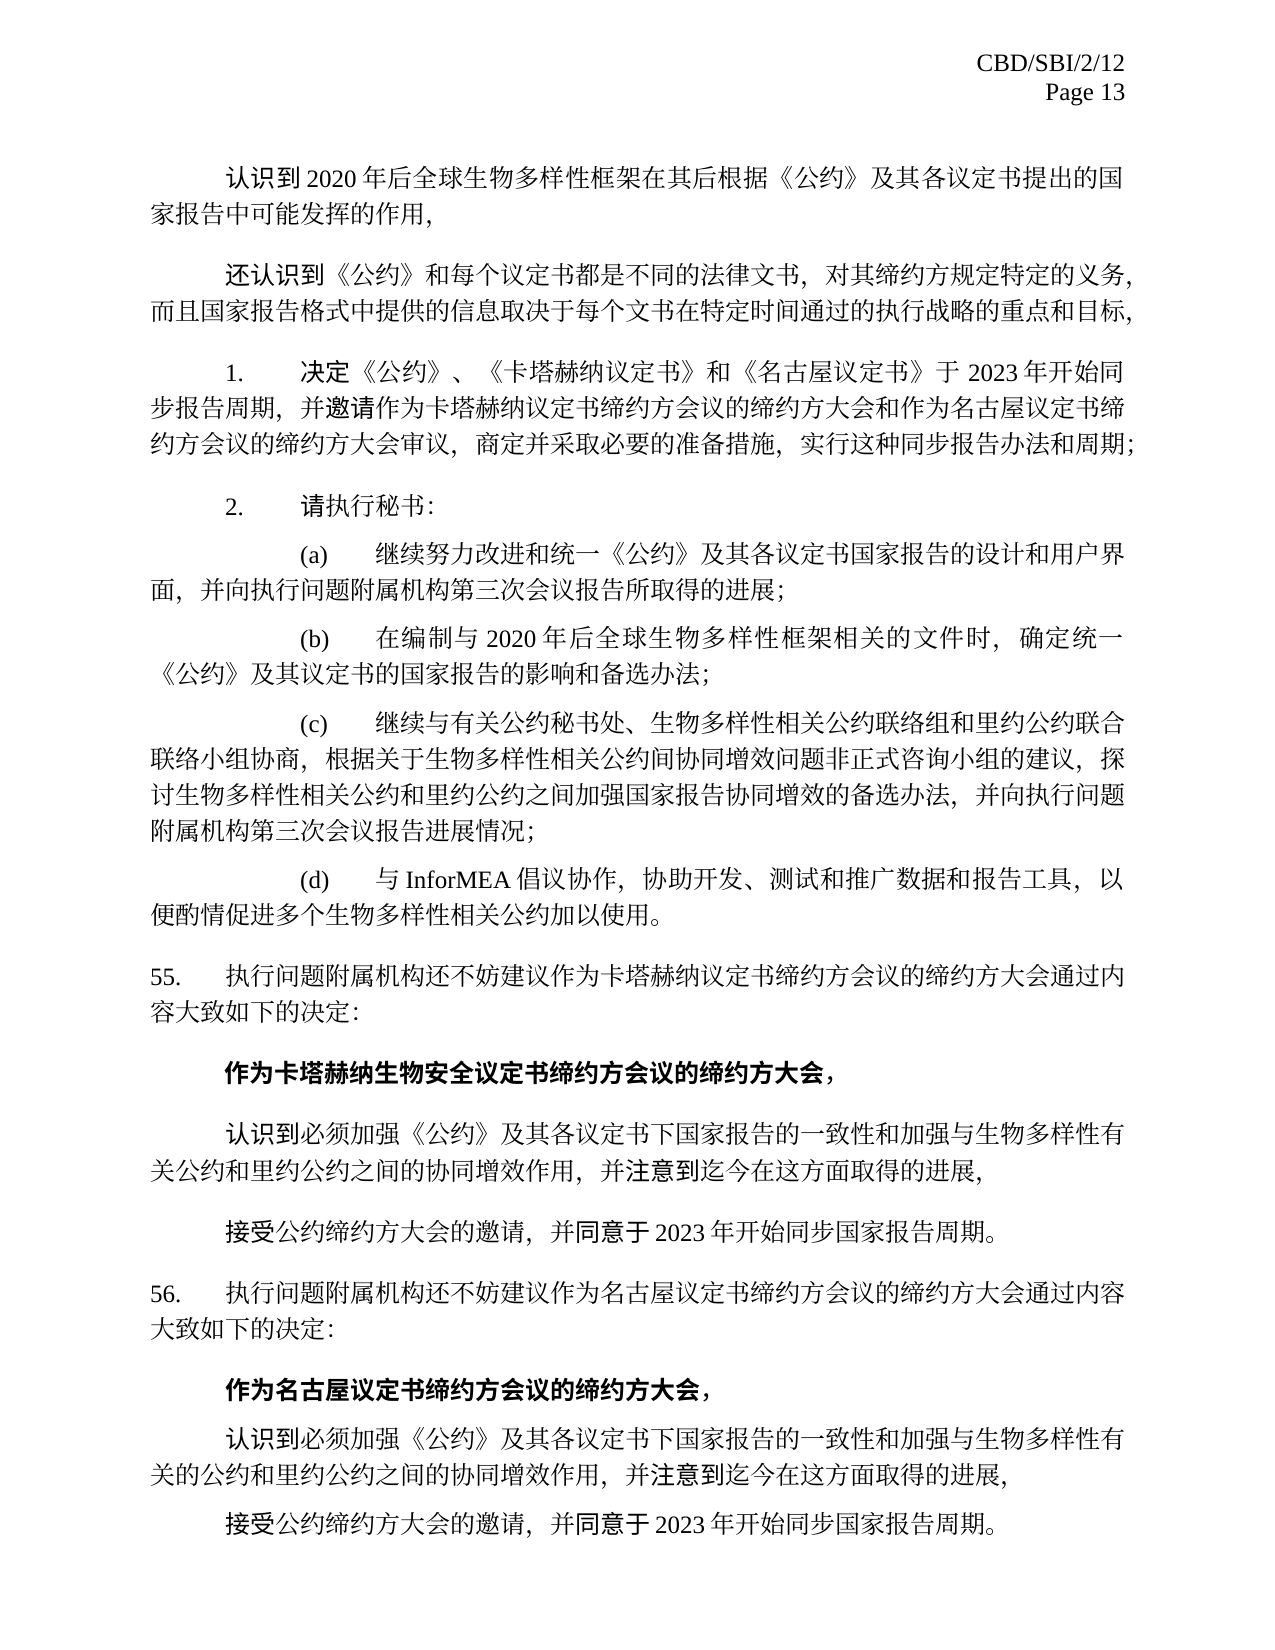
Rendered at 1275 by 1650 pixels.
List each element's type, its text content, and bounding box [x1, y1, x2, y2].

list 执行问题附属机构还不妨建议作为卡塔赫纳议定书缔约方会议的缔约方大会通过内容大致如下的决定： [150, 957, 1125, 1028]
text (b) 在编制与2020年后全球生物多样性框架相关的文件时，确定统一《公约》及其议定书的国家报告的影响和备选办法； [150, 619, 1125, 691]
text 接受公约缔约方大会的邀请，并同意于2023年开始同步国家报告周期。 [150, 1504, 1125, 1540]
text 认识到必须加强《公约》及其各议定书下国家报告的一致性和加强与生物多样性有关公约和里约公约之间的协同增效作用，并注意到迄今在这方面取得的进展， [150, 1115, 1125, 1187]
text 作为卡塔赫纳生物安全议定书缔约方会议的缔约方大会， [150, 1053, 1125, 1090]
text 接受公约缔约方大会的邀请，并同意于2023年开始同步国家报告周期。 [150, 1212, 1125, 1248]
text 认识到必须加强《公约》及其各议定书下国家报告的一致性和加强与生物多样性有关的公约和里约公约之间的协同增效作用，并注意到迄今在这方面取得的进展， [150, 1419, 1125, 1492]
text (a) 继续努力改进和统一《公约》及其各议定书国家报告的设计和用户界面，并向执行问题附属机构第三次会议报告所取得的进展； [150, 535, 1125, 607]
text 2. 请执行秘书： [150, 486, 1125, 522]
text (d) 与InforMEA倡议协作，协助开发、测试和推广数据和报告工具，以便酌情促进多个生物多样性相关公约加以使用。 [150, 860, 1125, 932]
text 认识到2020年后全球生物多样性框架在其后根据《公约》及其各议定书提出的国家报告中可能发挥的作用， [150, 158, 1125, 230]
text (c) 继续与有关公约秘书处、生物多样性相关公约联络组和里约公约联合联络小组协商，根据关于生物多样性相关公约间协同增效问题非正式咨询小组的建议，探讨生物多样性相关公约和里约公约之间加强国家报告协同增效的备选办法，并向执行问题附属机构第三次会议报告进展情况； [150, 703, 1125, 847]
text 还认识到《公约》和每个议定书都是不同的法律文书，对其缔约方规定特定的义务，而且国家报告格式中提供的信息取决于每个文书在特定时间通过的执行战略的重点和目标， [150, 255, 1125, 328]
text 1. 决定《公约》、《卡塔赫纳议定书》和《名古屋议定书》于2023年开始同步报告周期，并邀请作为卡塔赫纳议定书缔约方会议的缔约方大会和作为名古屋议定书缔约方会议的缔约方大会审议，商定并采取必要的准备措施，实行这种同步报告办法和周期； [150, 353, 1125, 461]
text 作为名古屋议定书缔约方会议的缔约方大会， [150, 1370, 1125, 1407]
list 执行问题附属机构还不妨建议作为名古屋议定书缔约方会议的缔约方大会通过内容大致如下的决定： [150, 1273, 1125, 1345]
